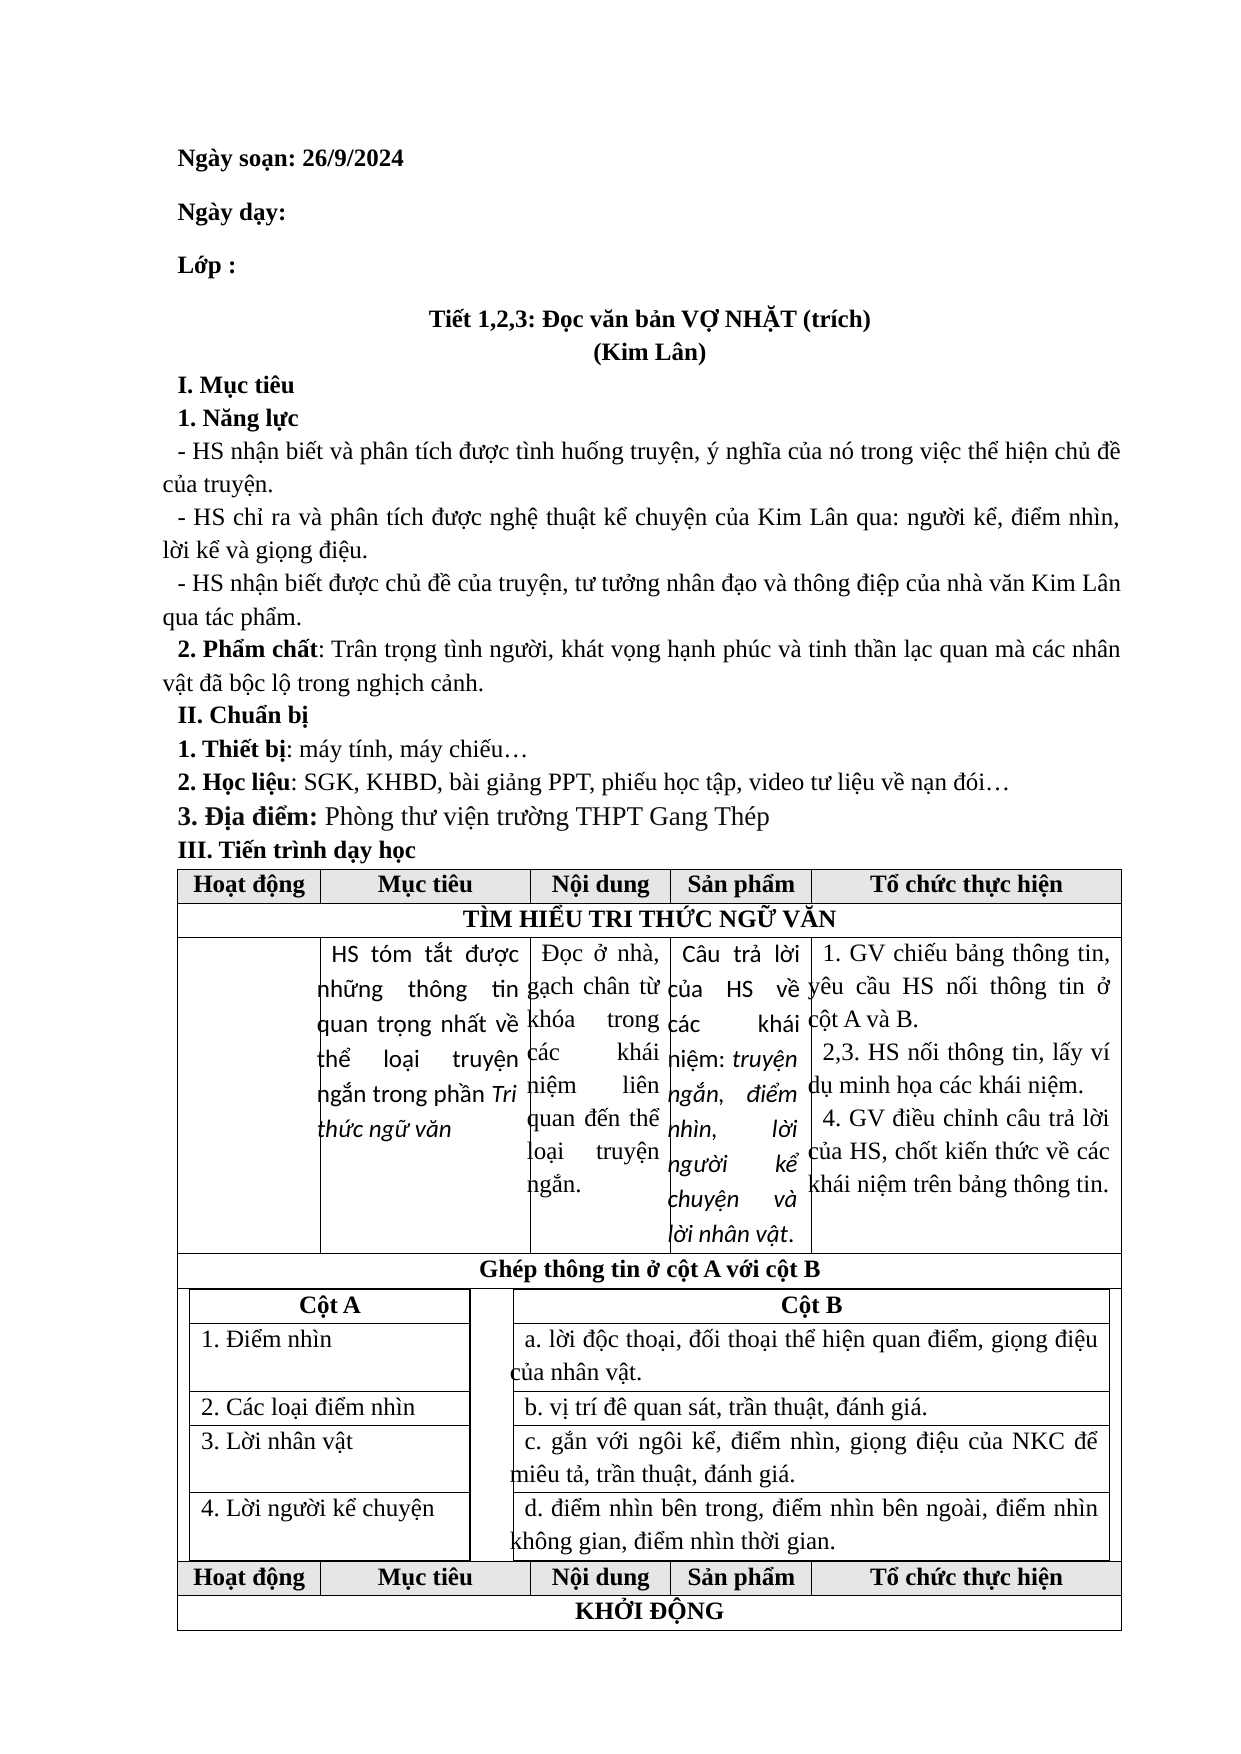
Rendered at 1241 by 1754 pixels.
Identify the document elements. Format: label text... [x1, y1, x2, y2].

table_cell [190, 1324, 469, 1391]
text 2. Học liệu: SGK, KHBD, bài giảng PPT, phiếu học tập, video tư liệu về nạn đói… [162, 767, 1122, 795]
text Lớp : [162, 251, 1122, 279]
table_cell [190, 1290, 469, 1323]
table_cell HS tóm tắt được những thông tin quan trọng nhất về thể loại truyện ngắn trong phần Tri thức ngữ văn [321, 938, 530, 1253]
text 1. Thiết bị: máy tính, máy chiếu… [162, 734, 1122, 762]
table_cell [514, 1493, 1109, 1560]
table_cell [178, 1289, 189, 1561]
text II. Chuẩn bị [162, 701, 1122, 729]
text (Kim Lân) [162, 337, 1122, 366]
table_cell KHỞI ĐỘNG [178, 1596, 1121, 1629]
table_cell [190, 1426, 469, 1492]
table_cell [514, 1426, 1109, 1492]
table_cell [1110, 1289, 1121, 1561]
table_header Tổ chức thực hiện [812, 870, 1121, 903]
table_cell [514, 1324, 1109, 1391]
table_cell Đọc ở nhà, gạch chân từ khóa trong các khái niệm liên quan đến thể loại truyện ngắn. [531, 938, 670, 1253]
table_cell Sản phẩm [671, 1562, 811, 1595]
text Ngày soạn: 26/9/2024 [162, 143, 1122, 172]
text - HS nhận biết được chủ đề của truyện, tư tưởng nhân đạo và thông điệp của nhà văn Kim Lân qua tác phẩm. [162, 568, 1122, 630]
text 3. Địa điểm: Phòng thư viện trường THPT Gang Thép [162, 800, 1122, 831]
table_cell [190, 1493, 469, 1560]
table_header Nội dung [531, 870, 670, 903]
table_cell [514, 1290, 1109, 1323]
table_cell TÌM HIỂU TRI THỨC NGỮ VĂN [178, 904, 1121, 937]
text - HS chỉ ra và phân tích được nghệ thuật kể chuyện của Kim Lân qua: người kể, điểm nhìn, lời kể và giọng điệu. [162, 502, 1122, 564]
table_cell [178, 938, 320, 1253]
text I. Mục tiêu [162, 370, 1122, 399]
text 1. Năng lực [162, 403, 1122, 432]
table_cell Ghép thông tin ở cột A với cột B [178, 1254, 1121, 1288]
table_cell [471, 1289, 513, 1561]
text Tiết 1,2,3: Đọc văn bản VỢ NHẶT (trích) [162, 304, 1122, 333]
table_cell Nội dung [531, 1562, 670, 1595]
table_cell [514, 1392, 1109, 1425]
table_cell Hoạt động [178, 1562, 320, 1595]
table_header Sản phẩm [671, 870, 811, 903]
text III. Tiến trình dạy học [162, 835, 1122, 864]
table_cell Câu trả lời của HS về các khái niệm: truyện ngắn, điểm nhìn, lời người kể chuyện và lời nhân vật. [671, 938, 811, 1253]
table_cell 1. GV chiếu bảng thông tin, yêu cầu HS nối thông tin ở cột A và B. 2,3. HS nối thông tin, lấy ví dụ minh họa các khái niệm. 4. GV điều chỉnh câu trả lời của HS, chốt kiến thức về các khái niệm trên bảng thông tin. [812, 938, 1121, 1253]
table_cell Mục tiêu [321, 1562, 530, 1595]
text - HS nhận biết và phân tích được tình huống truyện, ý nghĩa của nó trong việc thể hiện chủ đề của truyện. [162, 436, 1122, 498]
table_cell [190, 1392, 469, 1425]
text 2. Phẩm chất: Trân trọng tình người, khát vọng hạnh phúc và tinh thần lạc quan mà các nhân vật đã bộc lộ trong nghịch cảnh. [162, 634, 1122, 696]
text Ngày dạy: [162, 197, 1122, 226]
table_header Mục tiêu [321, 870, 530, 903]
table_cell Tổ chức thực hiện [812, 1562, 1121, 1595]
table_header Hoạt động [178, 870, 320, 903]
